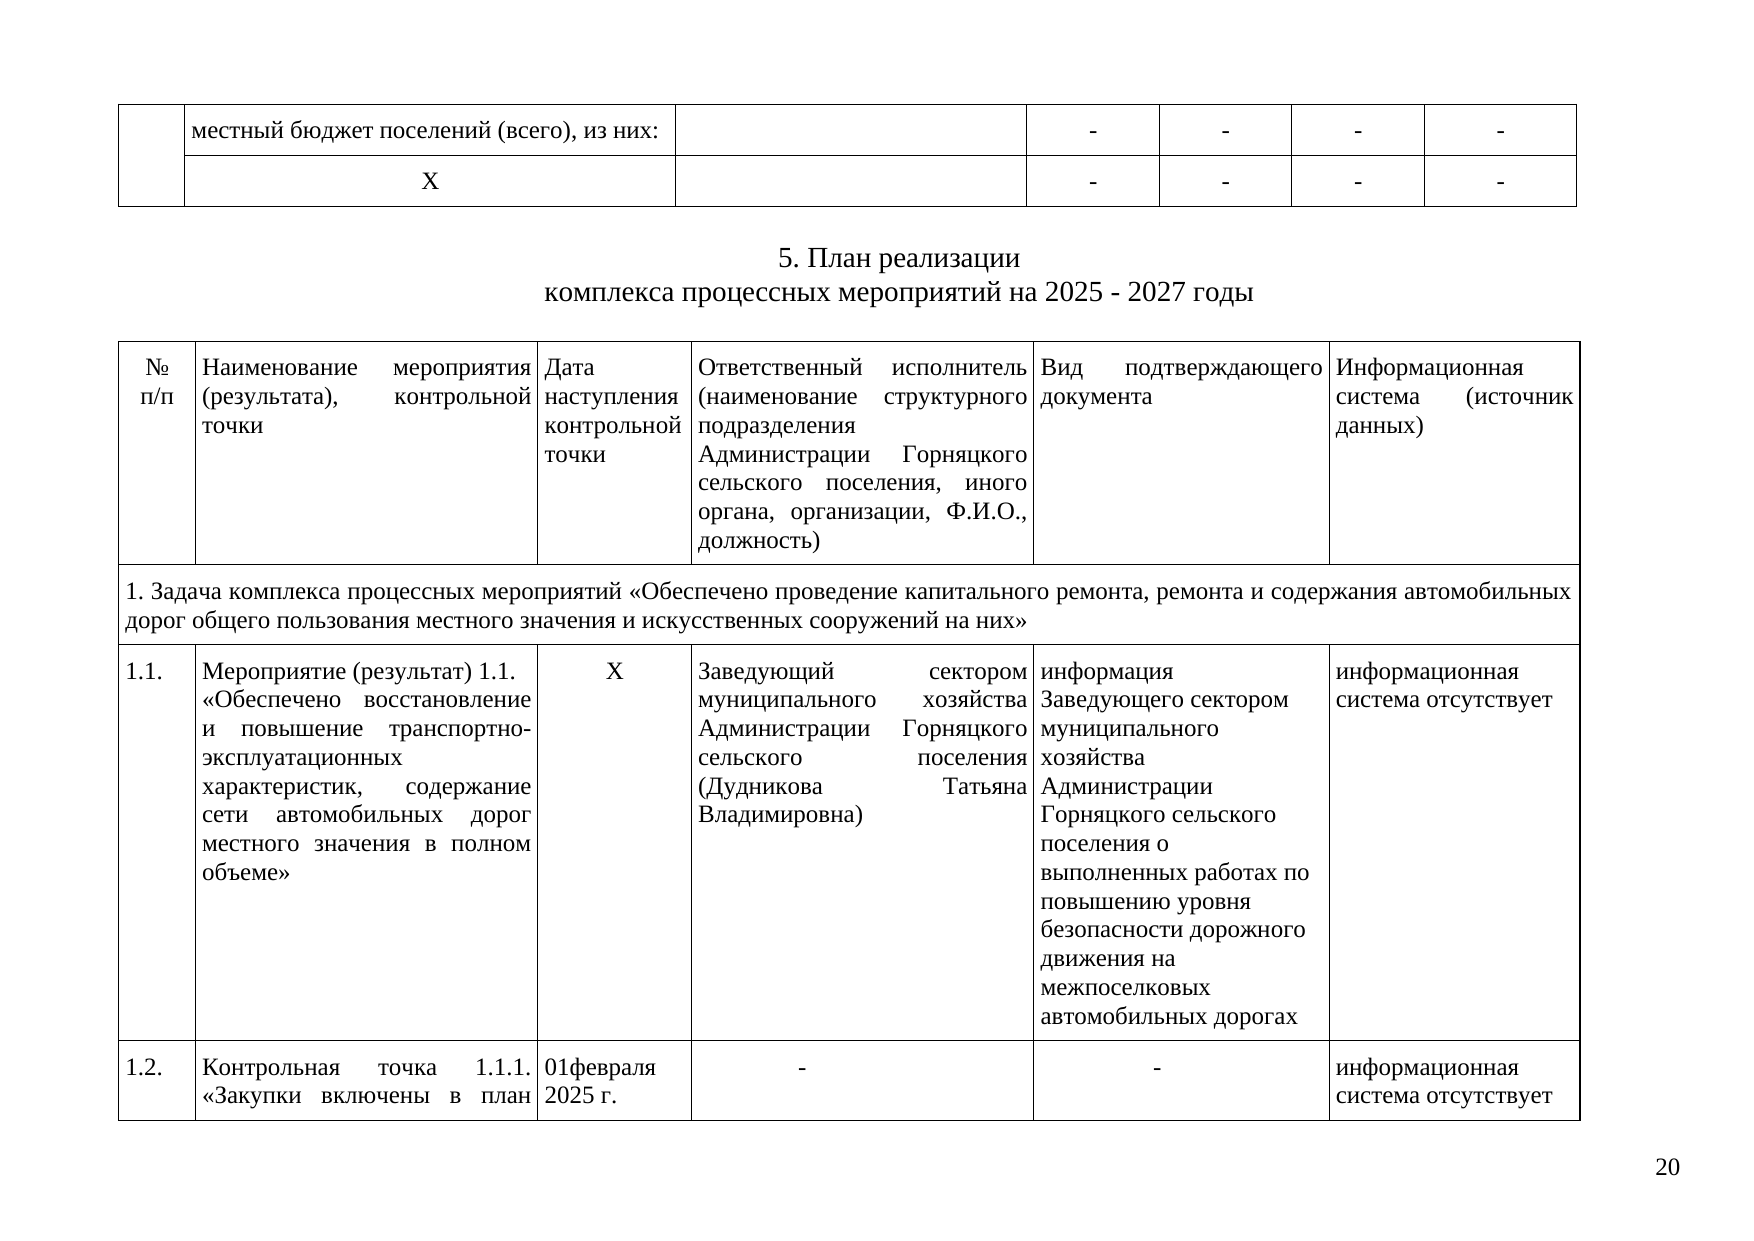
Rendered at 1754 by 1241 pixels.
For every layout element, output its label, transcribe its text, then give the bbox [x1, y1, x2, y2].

table_cell информационная система отсутствует [1330, 645, 1579, 1040]
table_cell - [1292, 156, 1424, 206]
table_cell информация Заведующего сектором муниципального хозяйства Администрации Горняцкого сельского поселения о выполненных работах по повышению уровня безопасности дорожного движения на межпоселковых автомобильных дорогах [1034, 645, 1329, 1040]
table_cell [1330, 1041, 1579, 1120]
table_cell - [1425, 156, 1576, 206]
table_header Наименование мероприятия (результата), контрольной точки [196, 342, 537, 564]
table_cell - [1027, 105, 1159, 154]
table_cell местный бюджет поселений (всего), из них: [185, 105, 675, 154]
text 5. План реализации [118, 240, 1680, 274]
table_cell [676, 156, 1026, 206]
table_cell - [1425, 105, 1576, 154]
table_cell - [1160, 105, 1291, 154]
table_cell [676, 105, 1026, 154]
table_cell Х [538, 645, 691, 1040]
table_cell 01февраля 2025 г. [538, 1041, 691, 1120]
table_cell 1.2. [119, 1041, 195, 1120]
table_cell - [1292, 105, 1424, 154]
table_cell - [692, 1041, 1033, 1120]
text комплекса процессных мероприятий на 2025 - 2027 годы [118, 274, 1680, 307]
table_header № п/п [119, 342, 195, 564]
table_cell - [1034, 1041, 1329, 1120]
table_cell Заведующий сектором муниципального хозяйства Администрации Горняцкого сельского поселения (Дудникова Татьяна Владимировна) [692, 645, 1033, 1040]
table_cell Х [185, 156, 675, 206]
table_header Информационная система (источник данных) [1330, 342, 1579, 564]
table_header Вид подтверждающего документа [1034, 342, 1329, 564]
table_cell - [1160, 156, 1291, 206]
table_header Ответственный исполнитель (наименование структурного подразделения Администрации Горняцкого сельского поселения, иного органа, организации, Ф.И.О., должность) [692, 342, 1033, 564]
table_cell 1. Задача комплекса процессных мероприятий «Обеспечено проведение капитального ремонта, ремонта и содержания автомобильных дорог общего пользования местного значения и искусственных сооружений на них» [119, 565, 1579, 644]
table_header Дата наступления контрольной точки [538, 342, 691, 564]
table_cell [196, 1041, 537, 1120]
table_cell Мероприятие (результат) 1.1. «Обеспечено восстановление и повышение транспортно-эксплуатационных характеристик, содержание сети автомобильных дорог местного значения в полном объеме» [196, 645, 537, 1040]
table_cell 1.1. [119, 645, 195, 1040]
table_cell - [1027, 156, 1159, 206]
